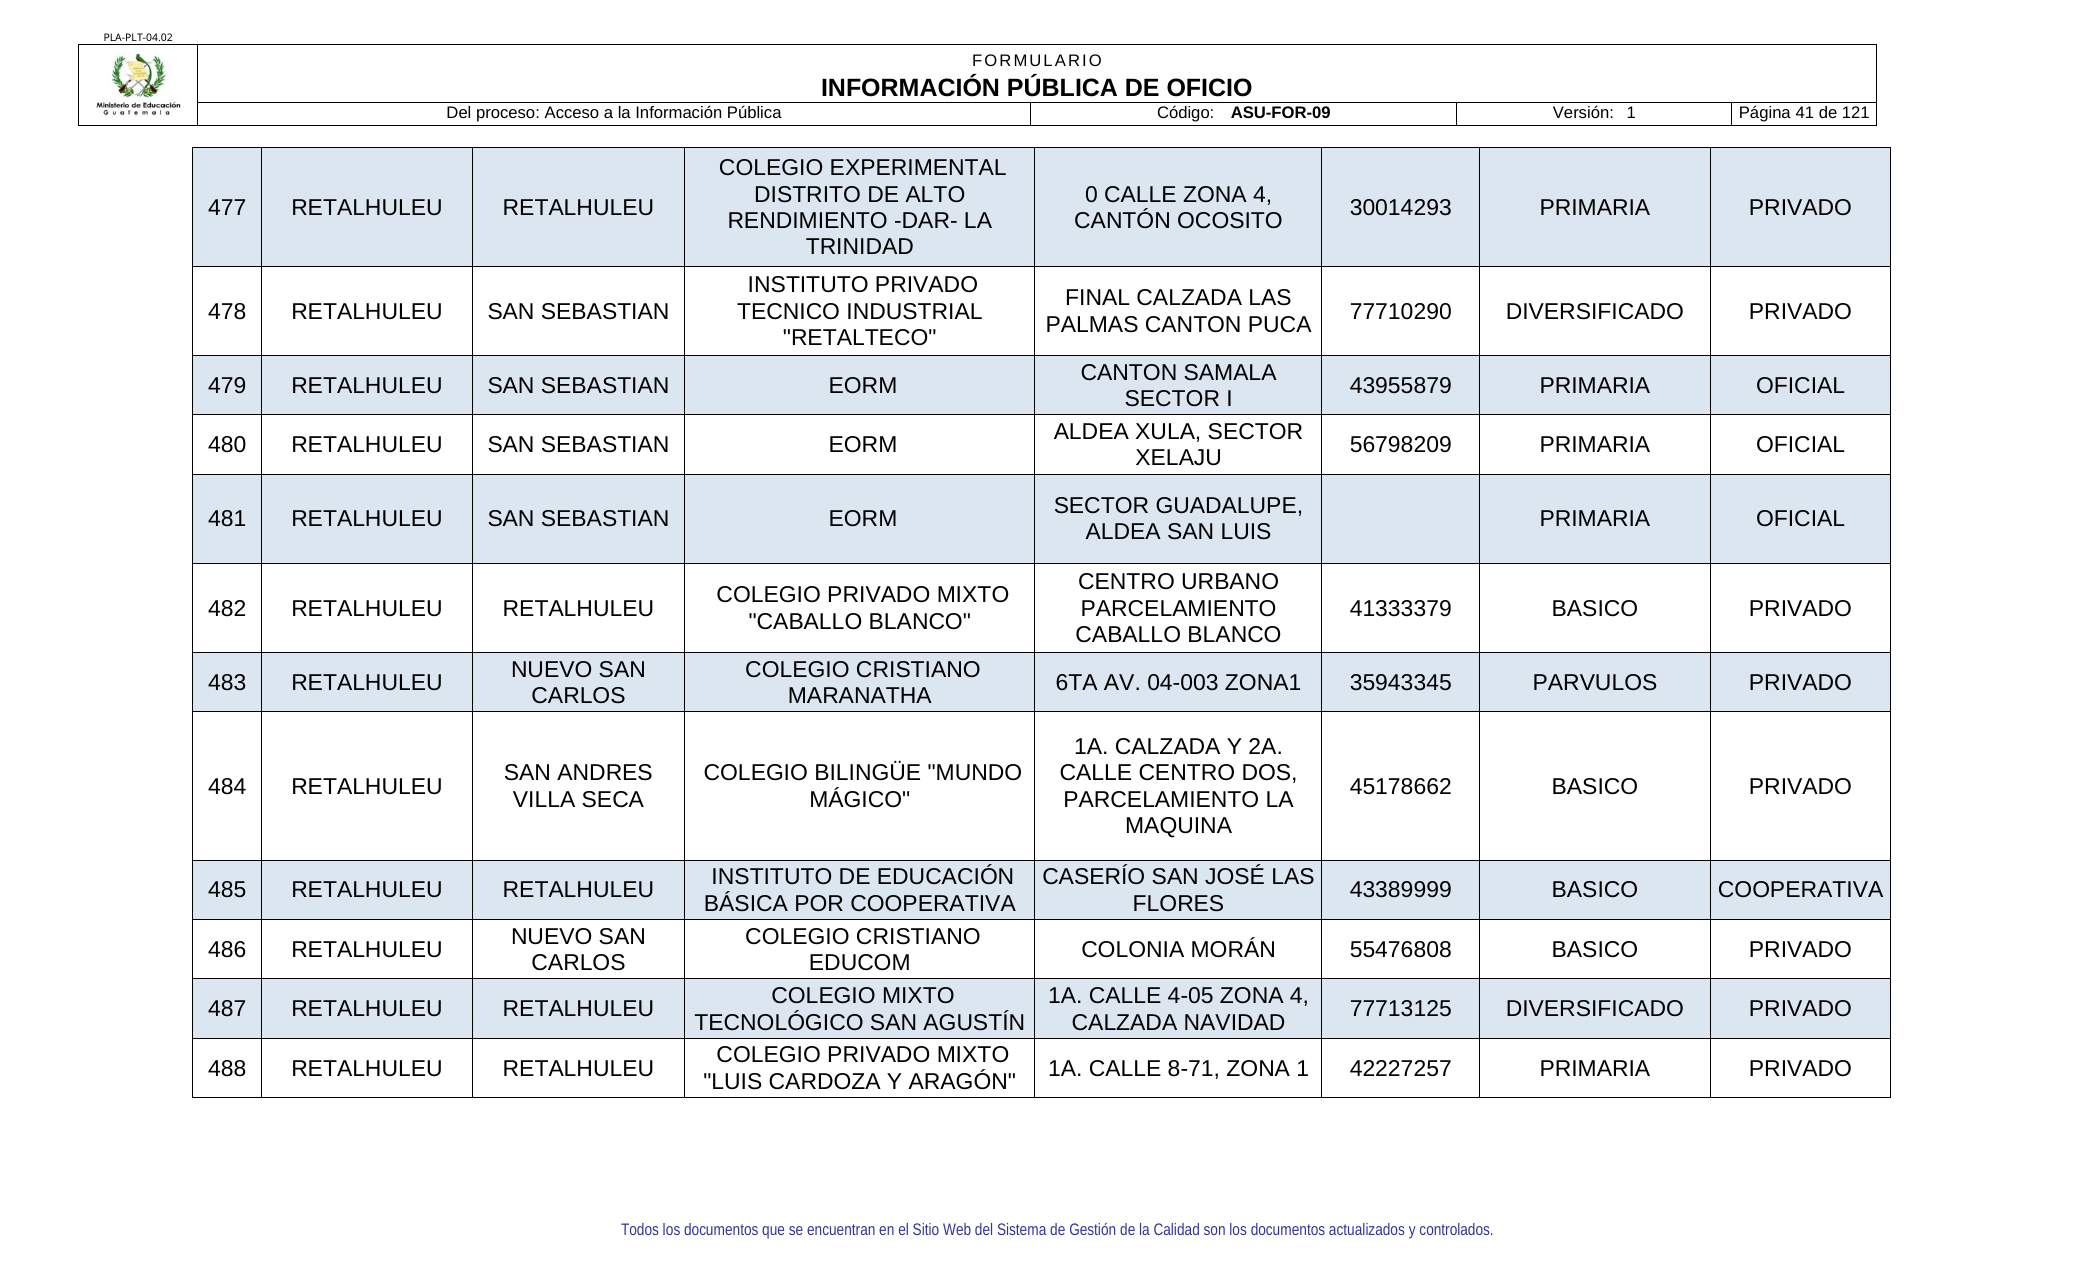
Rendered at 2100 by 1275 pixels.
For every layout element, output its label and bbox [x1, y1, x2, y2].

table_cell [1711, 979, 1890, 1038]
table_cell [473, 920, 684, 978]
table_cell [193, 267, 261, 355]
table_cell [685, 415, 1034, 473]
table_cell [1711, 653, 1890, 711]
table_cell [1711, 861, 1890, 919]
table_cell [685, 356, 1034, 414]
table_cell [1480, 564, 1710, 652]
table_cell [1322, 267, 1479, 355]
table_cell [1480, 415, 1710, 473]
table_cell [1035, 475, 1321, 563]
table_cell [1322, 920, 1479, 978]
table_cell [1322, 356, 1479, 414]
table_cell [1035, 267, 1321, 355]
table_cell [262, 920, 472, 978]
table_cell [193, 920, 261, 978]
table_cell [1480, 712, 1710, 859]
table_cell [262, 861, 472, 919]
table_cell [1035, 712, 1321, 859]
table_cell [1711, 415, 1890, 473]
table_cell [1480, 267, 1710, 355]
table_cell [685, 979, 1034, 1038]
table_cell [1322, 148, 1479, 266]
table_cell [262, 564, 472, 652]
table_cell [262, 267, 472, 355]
picture [95, 51, 181, 117]
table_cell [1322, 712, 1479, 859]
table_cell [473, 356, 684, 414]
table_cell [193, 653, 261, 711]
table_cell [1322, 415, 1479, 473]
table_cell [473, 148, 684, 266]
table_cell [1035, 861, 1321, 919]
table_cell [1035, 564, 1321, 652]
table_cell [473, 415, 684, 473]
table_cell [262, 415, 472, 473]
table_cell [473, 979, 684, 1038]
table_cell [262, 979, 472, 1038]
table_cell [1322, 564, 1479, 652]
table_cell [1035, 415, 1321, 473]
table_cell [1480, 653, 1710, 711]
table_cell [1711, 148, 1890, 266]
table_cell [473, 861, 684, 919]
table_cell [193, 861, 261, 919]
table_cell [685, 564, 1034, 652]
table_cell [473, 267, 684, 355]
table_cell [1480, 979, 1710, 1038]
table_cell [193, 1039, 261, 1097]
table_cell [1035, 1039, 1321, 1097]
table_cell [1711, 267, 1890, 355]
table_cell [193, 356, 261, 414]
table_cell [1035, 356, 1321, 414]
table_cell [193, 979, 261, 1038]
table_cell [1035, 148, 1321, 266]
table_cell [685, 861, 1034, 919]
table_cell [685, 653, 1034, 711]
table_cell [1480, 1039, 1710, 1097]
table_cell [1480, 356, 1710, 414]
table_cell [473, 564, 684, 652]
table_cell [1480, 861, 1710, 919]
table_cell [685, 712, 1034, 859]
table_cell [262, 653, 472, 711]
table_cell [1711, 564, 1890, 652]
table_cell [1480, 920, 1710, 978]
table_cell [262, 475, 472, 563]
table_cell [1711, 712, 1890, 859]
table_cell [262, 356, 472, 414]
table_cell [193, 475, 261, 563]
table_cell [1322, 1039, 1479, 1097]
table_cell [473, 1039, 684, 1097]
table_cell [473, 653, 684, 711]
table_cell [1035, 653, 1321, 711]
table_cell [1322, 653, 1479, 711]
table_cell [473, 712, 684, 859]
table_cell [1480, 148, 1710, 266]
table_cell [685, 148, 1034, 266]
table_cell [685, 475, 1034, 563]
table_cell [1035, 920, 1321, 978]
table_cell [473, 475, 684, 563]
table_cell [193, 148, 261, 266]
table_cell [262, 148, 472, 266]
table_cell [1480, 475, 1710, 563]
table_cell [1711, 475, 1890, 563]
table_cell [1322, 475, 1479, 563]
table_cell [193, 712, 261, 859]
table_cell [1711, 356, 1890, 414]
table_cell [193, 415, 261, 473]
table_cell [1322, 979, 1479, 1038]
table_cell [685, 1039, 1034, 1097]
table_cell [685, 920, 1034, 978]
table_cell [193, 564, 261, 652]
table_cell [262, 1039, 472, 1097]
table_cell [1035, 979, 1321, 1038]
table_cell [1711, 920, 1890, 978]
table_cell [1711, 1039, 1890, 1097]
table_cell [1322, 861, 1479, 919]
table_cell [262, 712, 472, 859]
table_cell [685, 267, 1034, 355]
